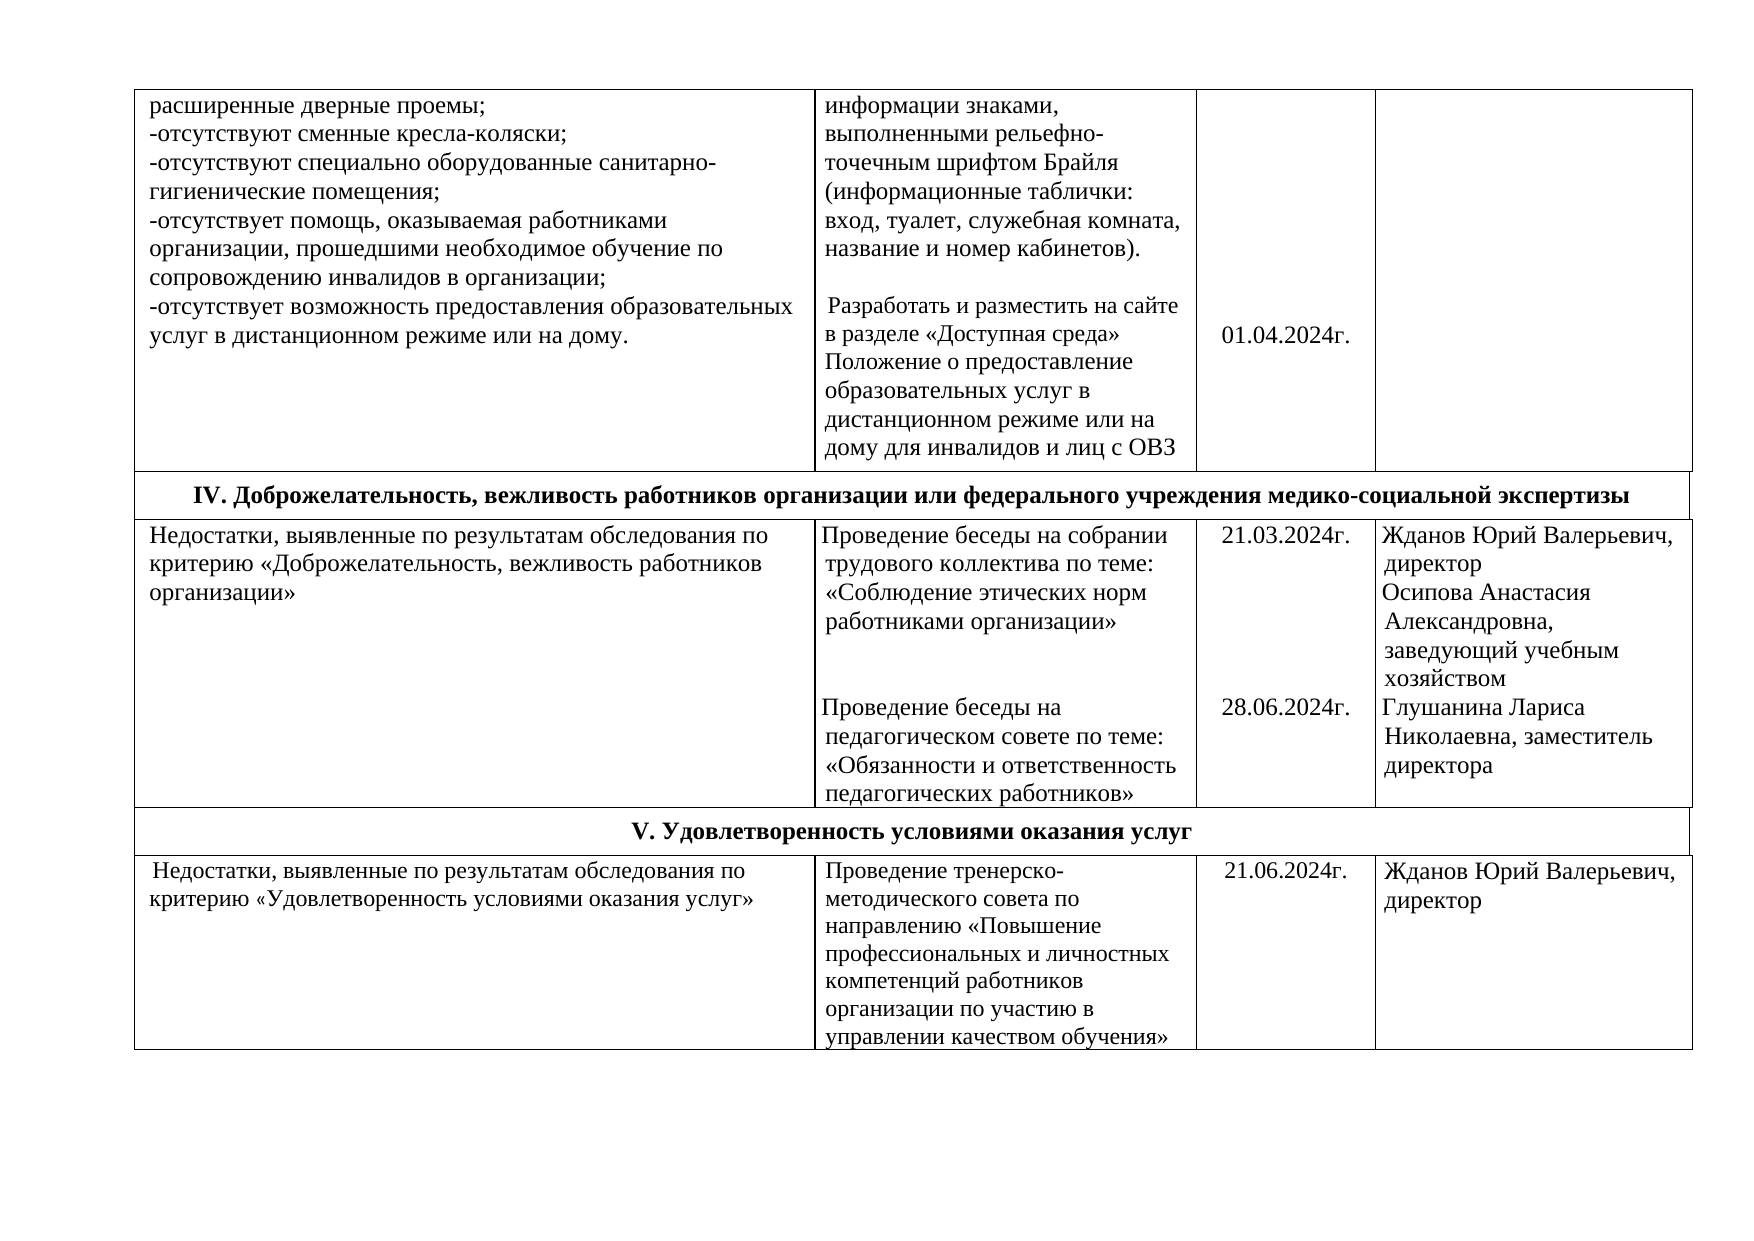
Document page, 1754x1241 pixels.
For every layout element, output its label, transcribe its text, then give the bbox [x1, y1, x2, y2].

table_cell Недостатки, выявленные по результатам обследования по критерию «Удовлетворенность условиями оказания услуг» [135, 856, 814, 1049]
table_cell Проведение беседы на собрании трудового коллектива по теме: «Соблюдение этических норм работниками организации» Проведение беседы на педагогическом совете по теме: «Обязанности и ответственность педагогических работников» [816, 520, 1196, 807]
table_cell Жданов Юрий Валерьевич, директор Осипова Анастасия Александровна, заведующий учебным хозяйством Глушанина Лариса Николаевна, заместитель директора [1376, 520, 1692, 807]
table_cell Недостатки, выявленные по результатам обследования по критерию «Доброжелательность, вежливость работников организации» [135, 520, 814, 807]
table_cell IV. Доброжелательность, вежливость работников организации или федерального учреждения медико-социальной экспертизы [135, 472, 1689, 519]
table_cell 21.06.2024г. [1197, 856, 1375, 1049]
table_cell V. Удовлетворенность условиями оказания услуг [135, 808, 1689, 855]
table_cell Проведение тренерско-методического совета по направлению «Повышение профессиональных и личностных компетенций работников организации по участию в управлении качеством обучения» [816, 856, 1196, 1049]
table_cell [1197, 90, 1375, 471]
table_cell Жданов Юрий Валерьевич, директор [1376, 856, 1692, 1049]
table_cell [1376, 90, 1692, 471]
table_cell 21.03.2024г. 28.06.2024г. [1197, 520, 1375, 807]
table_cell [816, 90, 1196, 471]
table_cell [135, 90, 814, 471]
